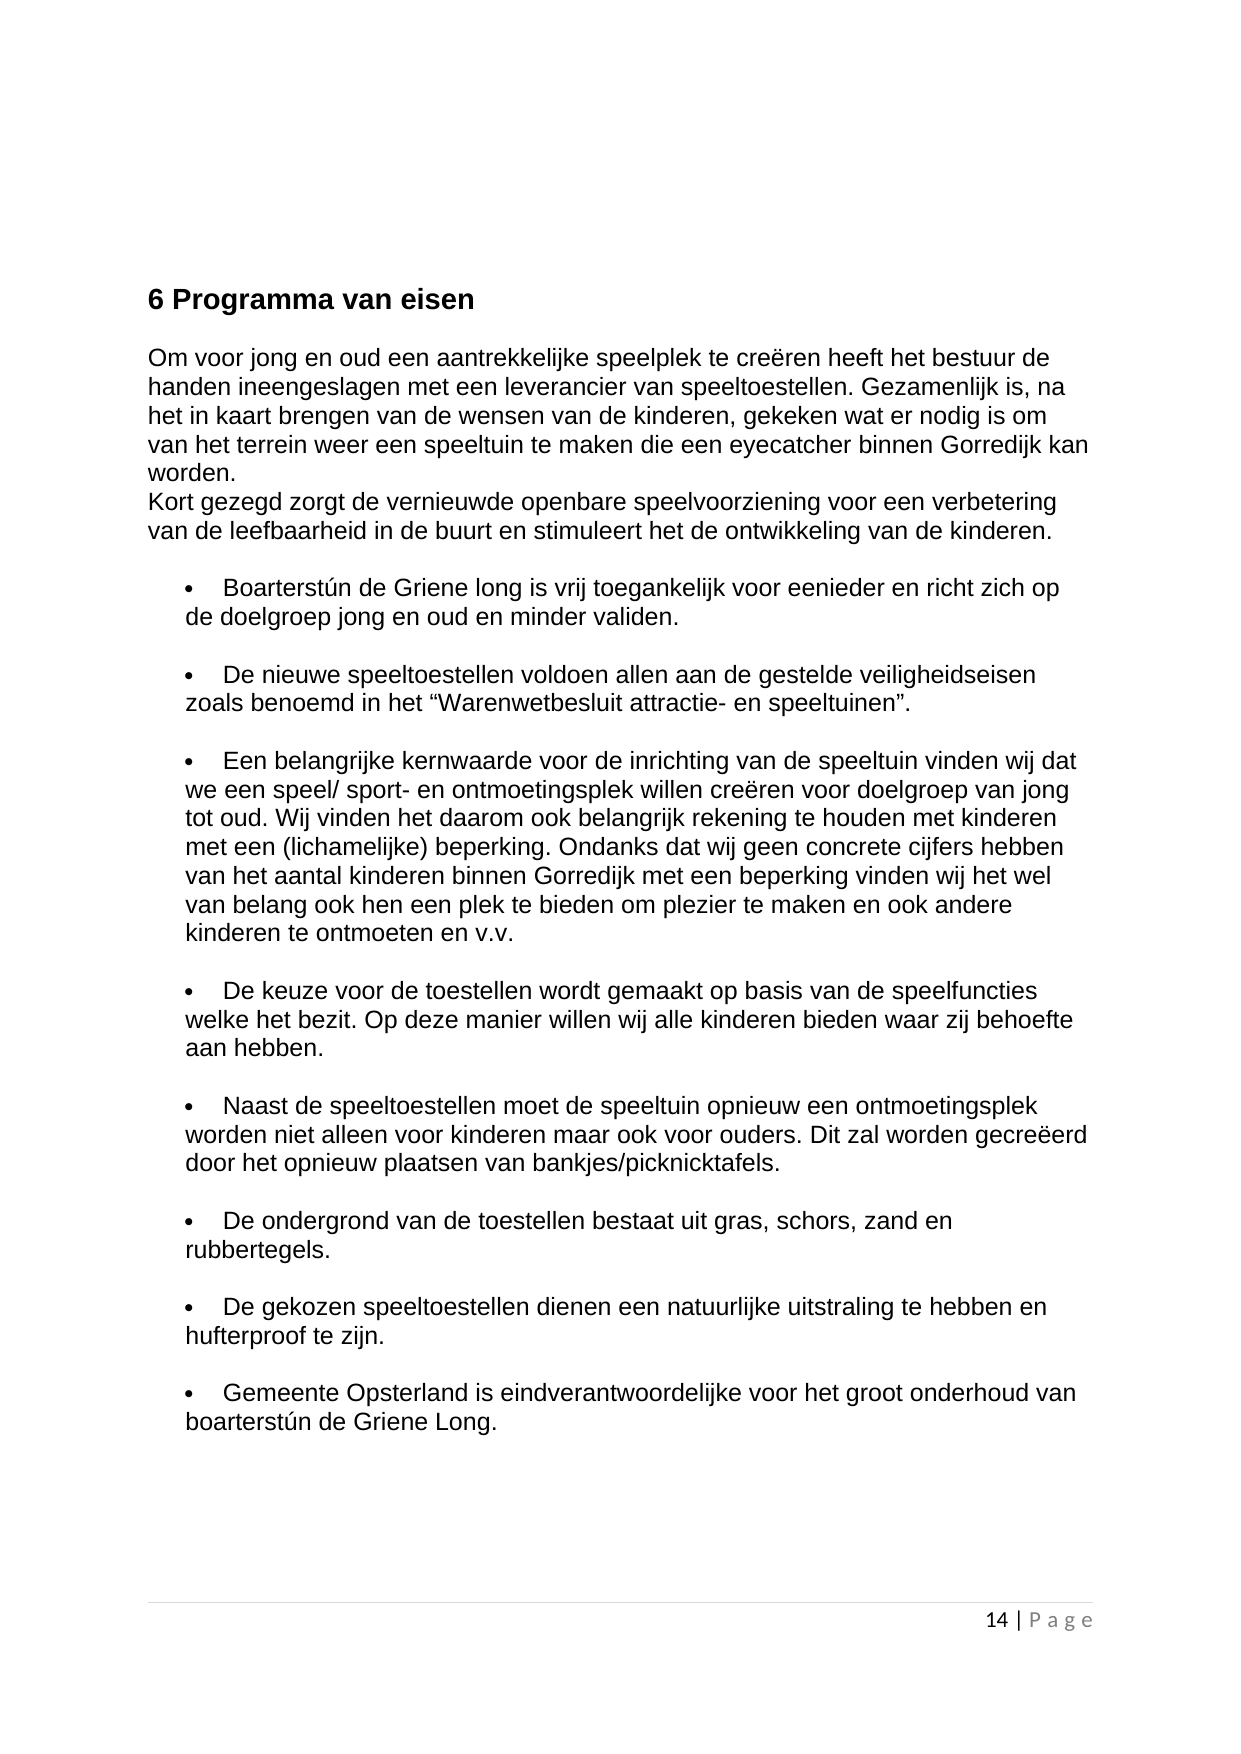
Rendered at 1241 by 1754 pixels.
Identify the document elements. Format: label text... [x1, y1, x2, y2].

list Gemeente Opsterland is eindverantwoordelijke voor het groot onderhoud van boarterstún de Griene Long. [185, 1378, 1093, 1464]
list De gekozen speeltoestellen dienen een natuurlijke uitstraling te hebben en hufterproof te zijn. [185, 1292, 1093, 1349]
text Kort gezegd zorgt de vernieuwde openbare speelvoorziening voor een verbetering van de leefbaarheid in de buurt en stimuleert het de ontwikkeling van de kinderen. [148, 487, 1093, 544]
list De nieuwe speeltoestellen voldoen allen aan de gestelde veiligheidseisen zoals benoemd in het “Warenwetbesluit attractie- en speeltuinen”. [185, 659, 1093, 717]
text 6 Programma van eisen [148, 282, 1093, 315]
list Naast de speeltoestellen moet de speeltuin opnieuw een ontmoetingsplek worden niet alleen voor kinderen maar ook voor ouders. Dit zal worden gecreëerd door het opnieuw plaatsen van bankjes/picknicktafels. [185, 1091, 1093, 1177]
list Boarterstún de Griene long is vrij toegankelijk voor eenieder en richt zich op de doelgroep jong en oud en minder validen. [185, 573, 1093, 631]
list Een belangrijke kernwaarde voor de inrichting van de speeltuin vinden wij dat we een speel/ sport- en ontmoetingsplek willen creëren voor doelgroep van jong tot oud. Wij vinden het daarom ook belangrijk rekening te houden met kinderen met een (lichamelijke) beperking. Ondanks dat wij geen concrete cijfers hebben van het aantal kinderen binnen Gorredijk met een beperking vinden wij het wel van belang ook hen een plek te bieden om plezier te maken en ook andere kinderen te ontmoeten en v.v. [185, 746, 1093, 947]
list De keuze voor de toestellen wordt gemaakt op basis van de speelfuncties welke het bezit. Op deze manier willen wij alle kinderen bieden waar zij behoefte aan hebben. [185, 976, 1093, 1062]
list De ondergrond van de toestellen bestaat uit gras, schors, zand en rubbertegels. [185, 1206, 1093, 1263]
text Om voor jong en oud een aantrekkelijke speelplek te creëren heeft het bestuur de handen ineengeslagen met een leverancier van speeltoestellen. Gezamenlijk is, na het in kaart brengen van de wensen van de kinderen, gekeken wat er nodig is om van het terrein weer een speeltuin te maken die een eyecatcher binnen Gorredijk kan worden. [148, 343, 1093, 487]
